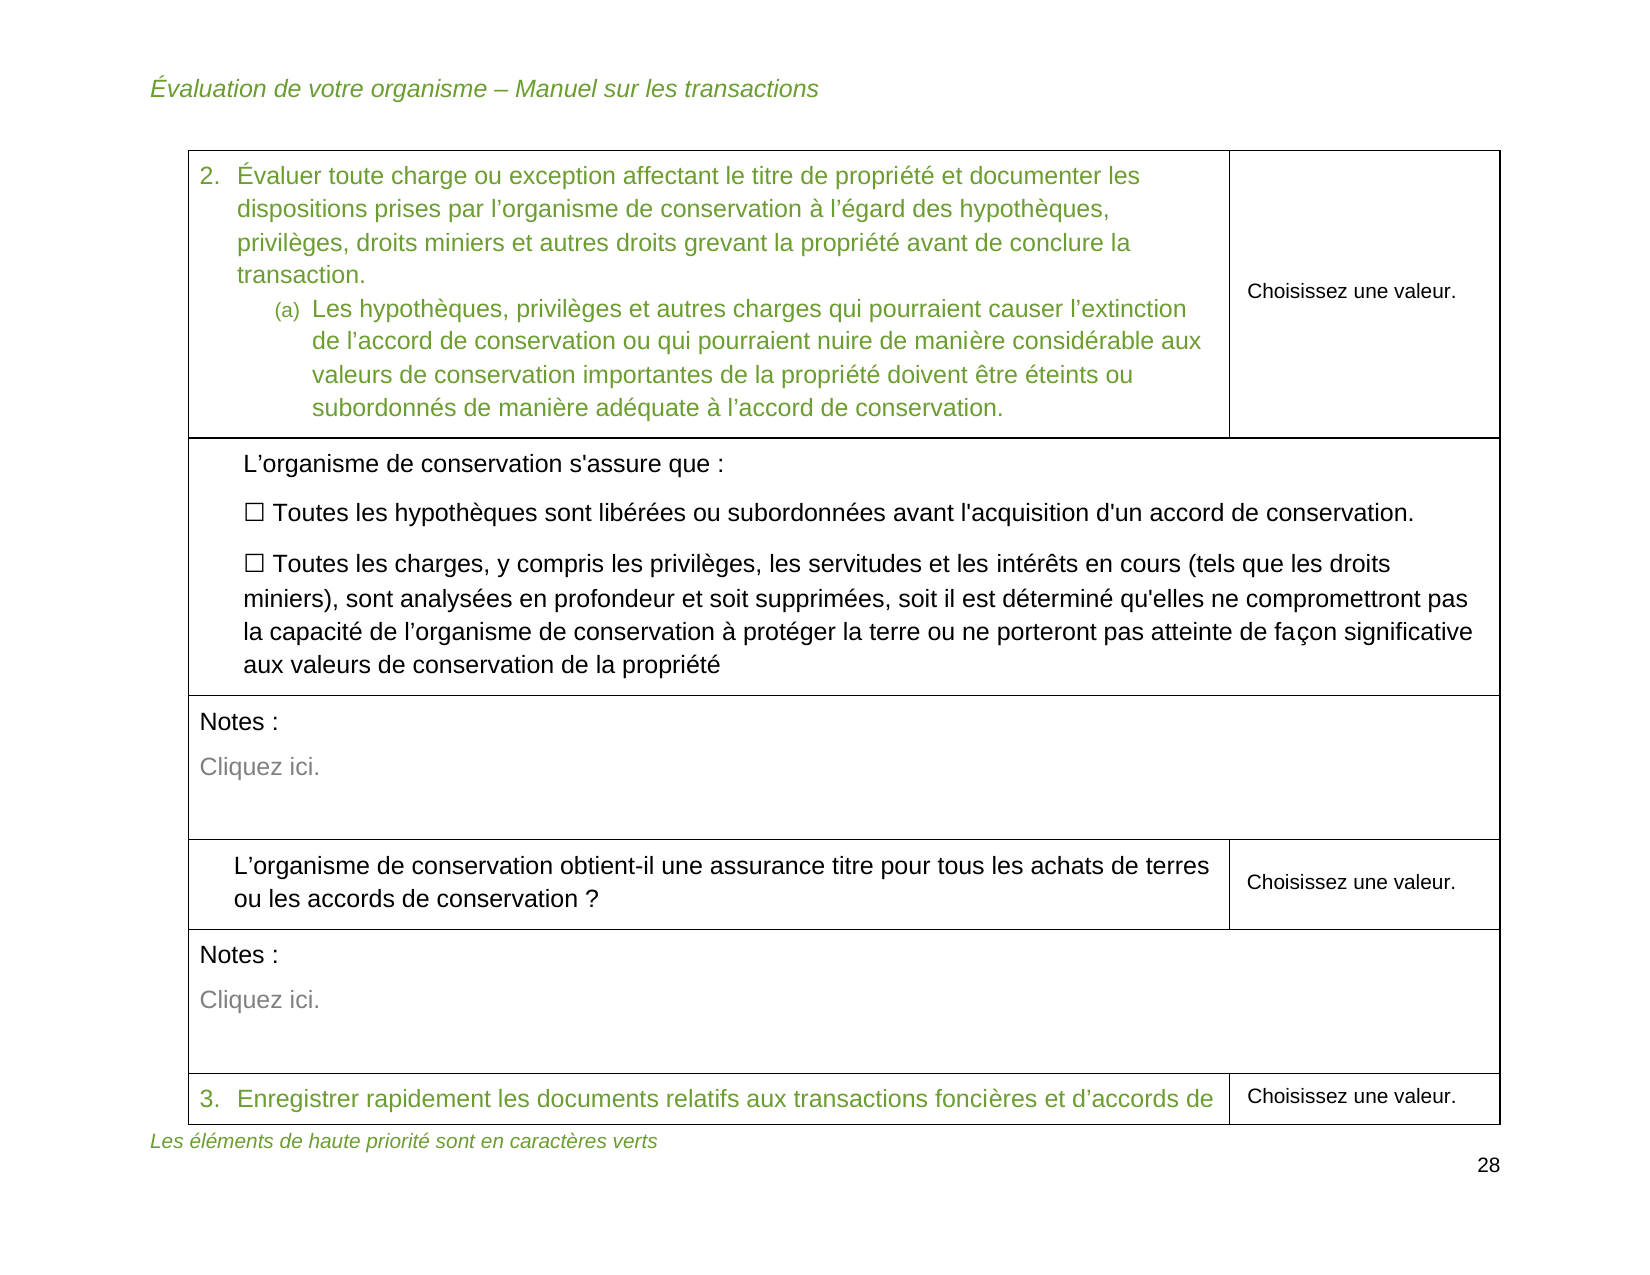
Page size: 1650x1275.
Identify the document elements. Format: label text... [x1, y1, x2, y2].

table_cell Évaluer toute charge ou exception affectant le titre de propriété et documenter les dispositions prises par l’organisme de conservation à l’égard des hypothèques, privilèges, droits miniers et autres droits grevant la propriété avant de conclure la transaction. Les hypothèques, privilèges et autres charges qui pourraient causer l’extinction de l’accord de conservation ou qui pourraient nuire de manière considérable aux valeurs de conservation importantes de la propriété doivent être éteints ou subordonnés de manière adéquate à l’accord de conservation. [189, 151, 1229, 437]
table_cell L’organisme de conservation s'assure que : Toutes les hypothèques sont libérées ou subordonnées avant l'acquisition d'un accord de conservation. Toutes les charges, y compris les privilèges, les servitudes et les intérêts en cours (tels que les droits miniers), sont analysées en profondeur et soit supprimées, soit il est déterminé qu'elles ne compromettront pas la capacité de l’organisme de conservation à protéger la terre ou ne porteront pas atteinte de façon significative aux valeurs de conservation de la propriété [189, 439, 1499, 695]
table_cell Notes : [189, 696, 1499, 839]
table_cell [189, 1074, 1229, 1124]
table_cell L’organisme de conservation obtient-il une assurance titre pour tous les achats de terres ou les accords de conservation ? [189, 840, 1229, 928]
table_cell Notes : [189, 930, 1499, 1072]
